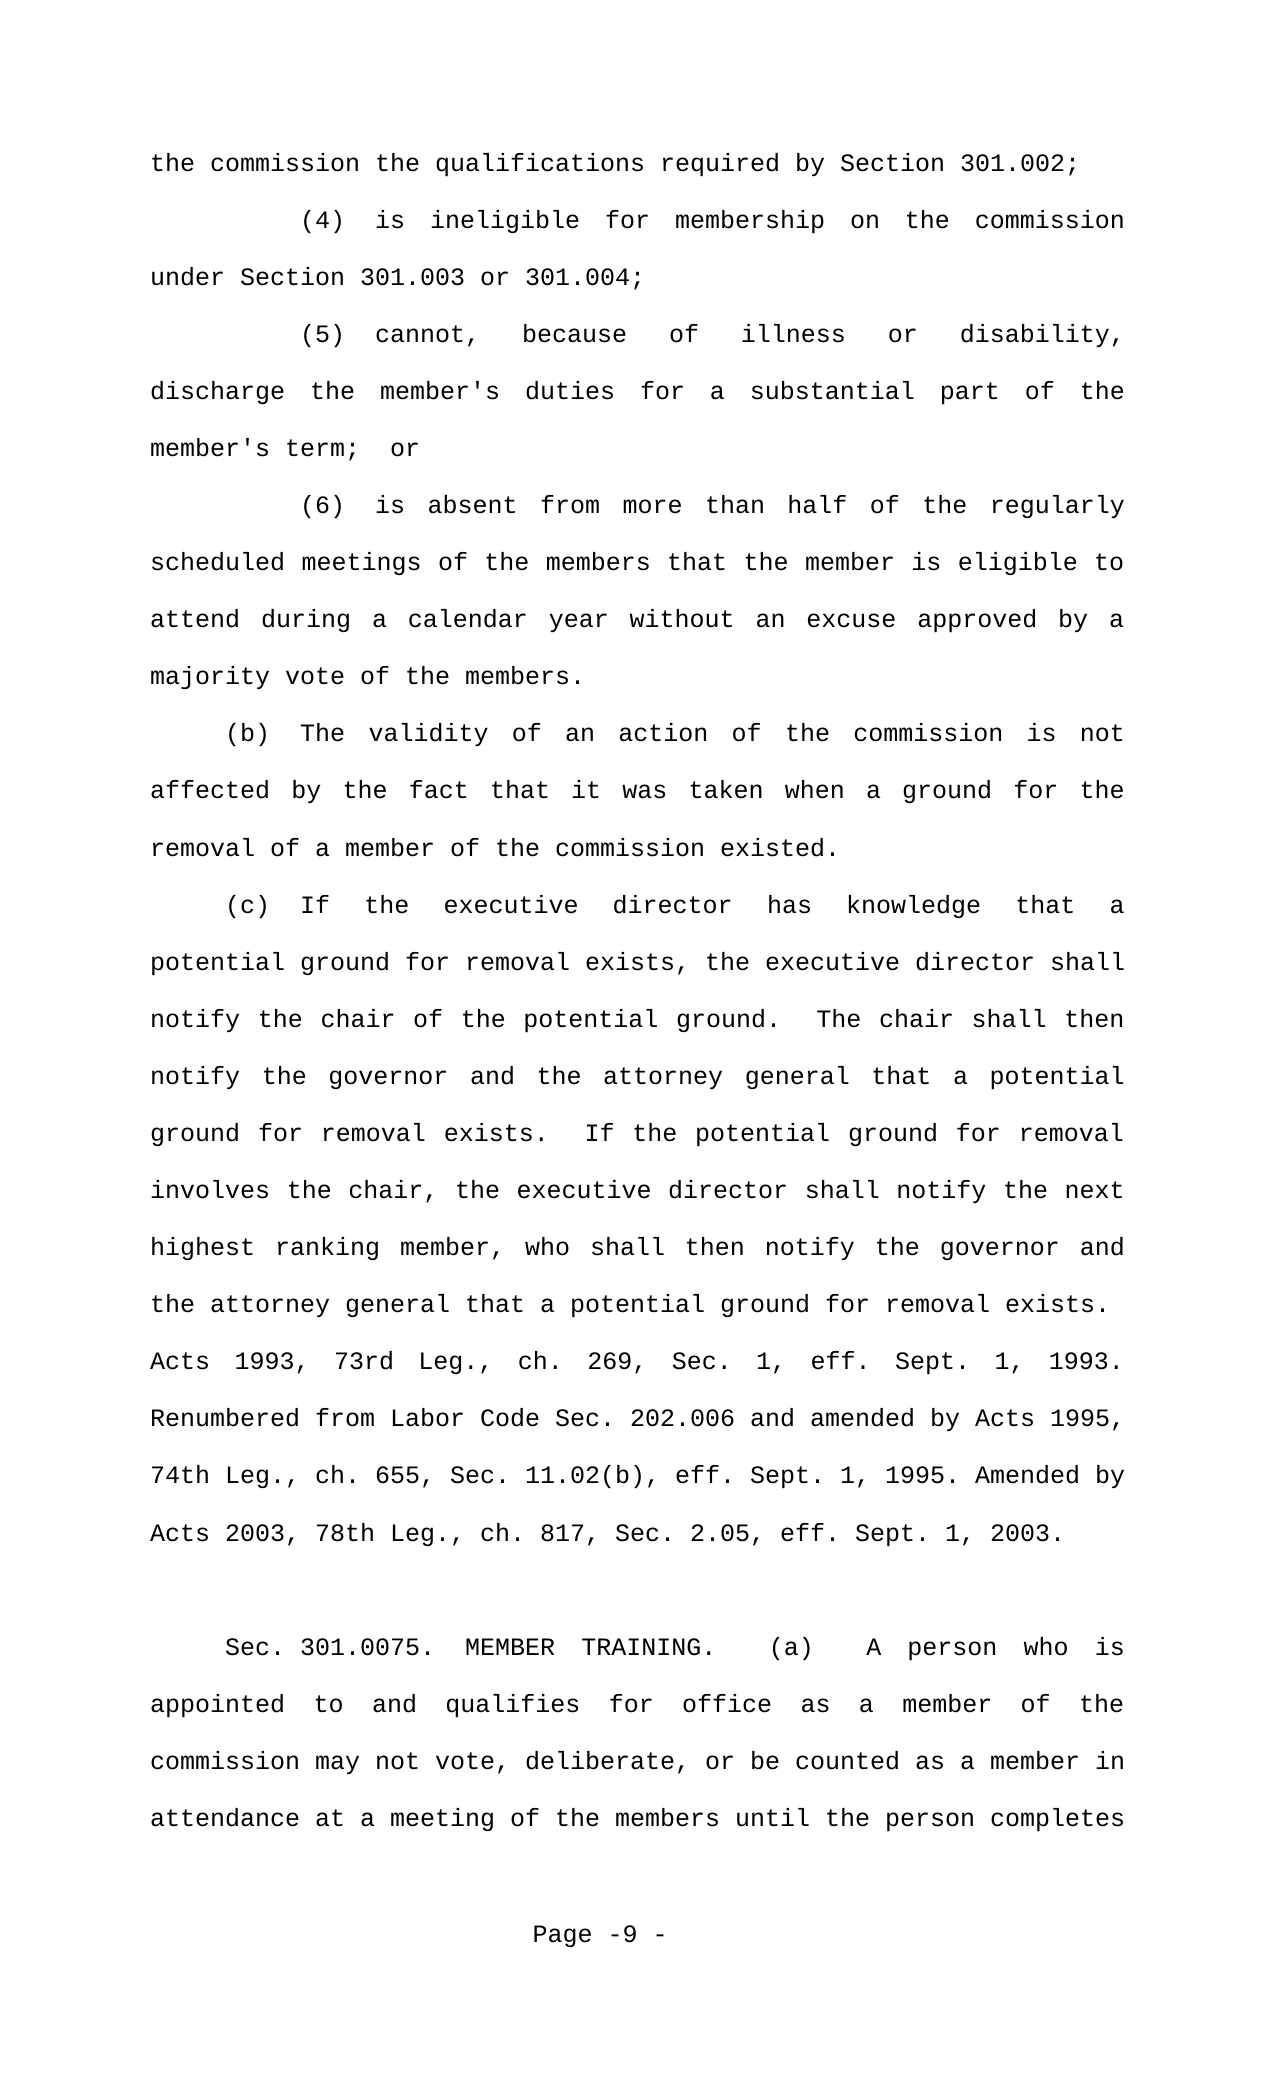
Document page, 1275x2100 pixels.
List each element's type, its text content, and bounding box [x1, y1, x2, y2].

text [150, 1634, 1125, 1834]
text (6) is absent from more than half of the regularly scheduled meetings of the members that the member is eligible to attend during a calendar year without an excuse approved by a majority vote of the members. [150, 492, 1125, 692]
text (c) If the executive director has knowledge that a potential ground for removal exists, the executive director shall notify the chair of the potential ground. The chair shall then notify the governor and the attorney general that a potential ground for removal exists. If the potential ground for removal involves the chair, the executive director shall notify the next highest ranking member, who shall then notify the governor and the attorney general that a potential ground for removal exists. [150, 892, 1125, 1320]
text Acts 1993, 73rd Leg., ch. 269, Sec. 1, eff. Sept. 1, 1993. Renumbered from Labor Code Sec. 202.006 and amended by Acts 1995, 74th Leg., ch. 655, Sec. 11.02(b), eff. Sept. 1, 1995. Amended by Acts 2003, 78th Leg., ch. 817, Sec. 2.05, eff. Sept. 1, 2003. [150, 1349, 1125, 1548]
text (b) The validity of an action of the commission is not affected by the fact that it was taken when a ground for the removal of a member of the commission existed. [150, 721, 1125, 863]
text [150, 150, 1125, 178]
text (4) is ineligible for membership on the commission under Section 301.003 or 301.004; [150, 207, 1125, 293]
text (5) cannot, because of illness or disability, discharge the member's duties for a substantial part of the member's term; or [150, 321, 1125, 464]
